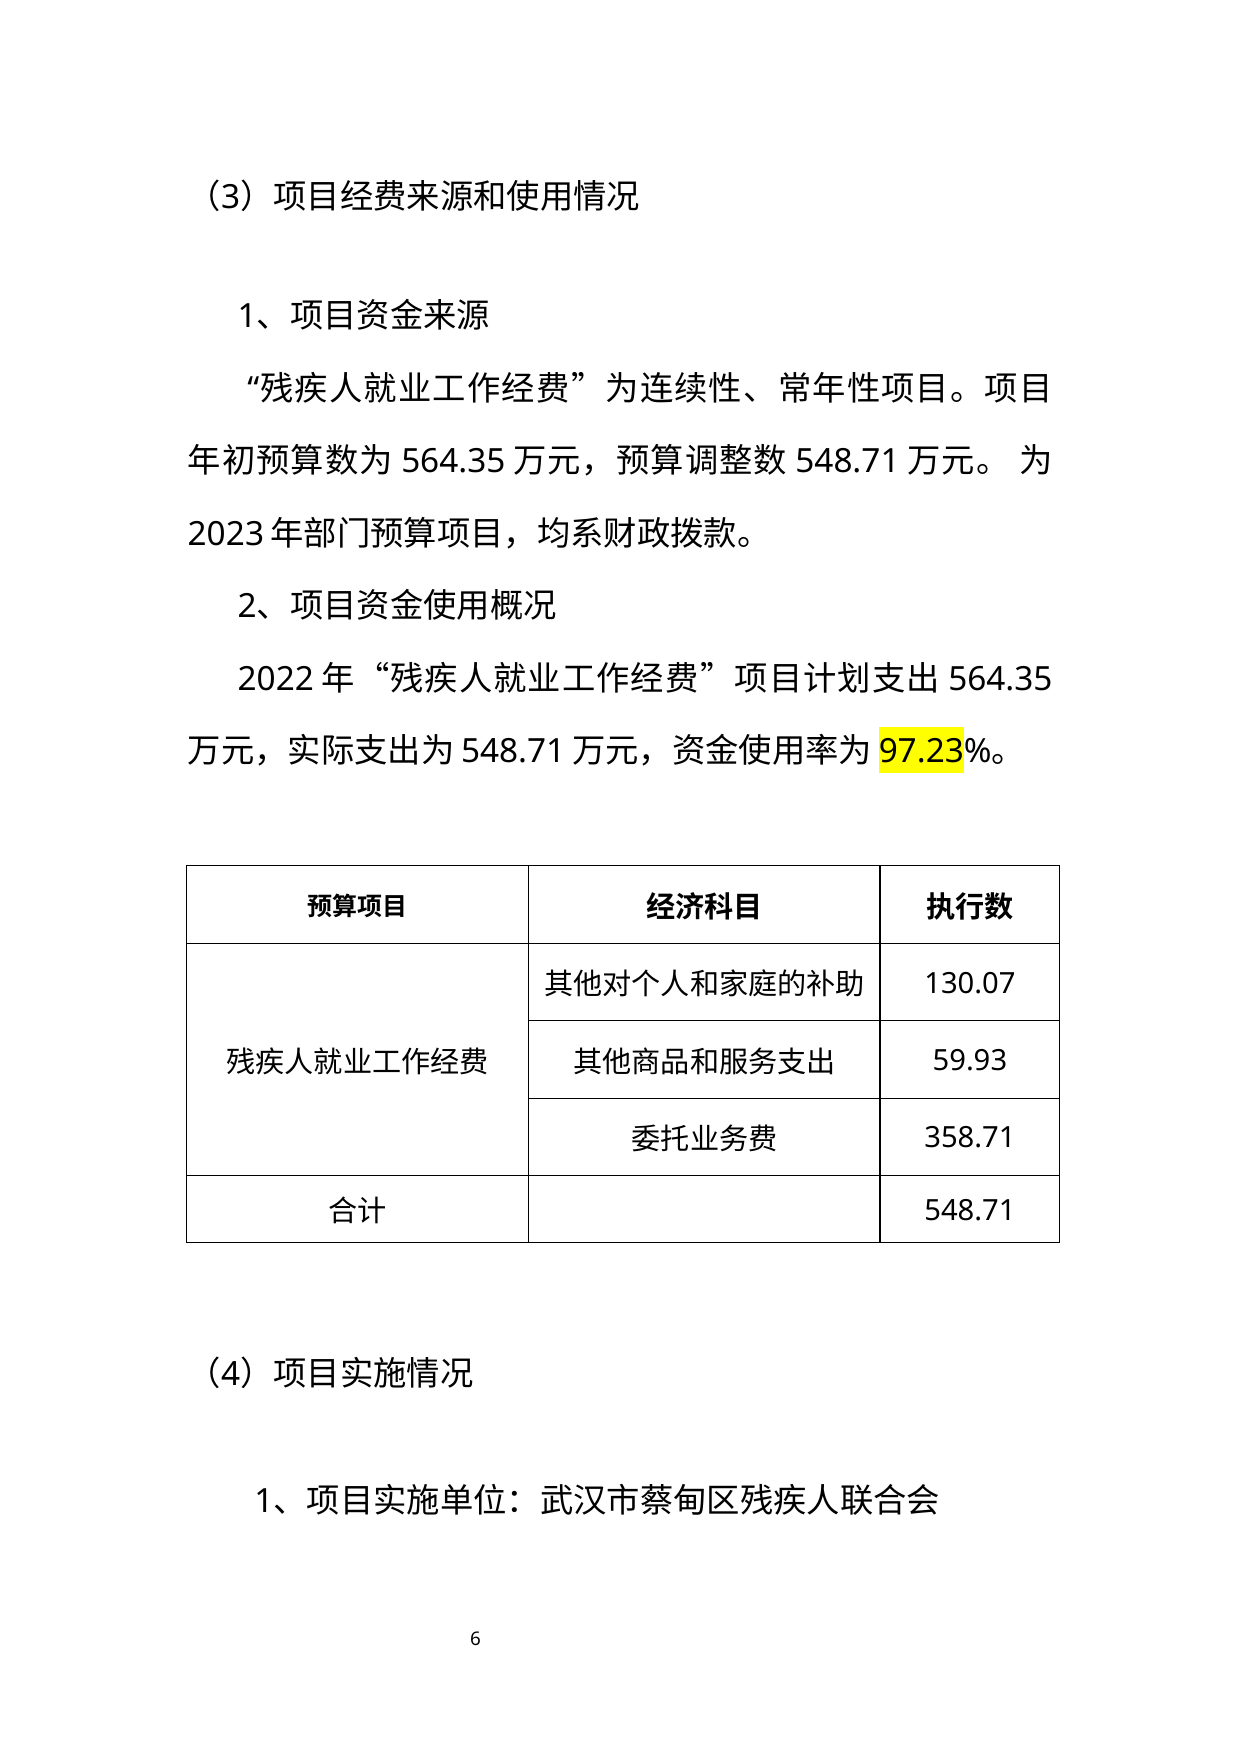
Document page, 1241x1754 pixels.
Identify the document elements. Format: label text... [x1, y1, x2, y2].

text 2022年“残疾人就业工作经费”项目计划支出564.35万元，实际支出为548.71万元，资金使用率为97.23%。 [187, 652, 1053, 773]
table_header 执行数 [881, 866, 1059, 943]
table_cell 358.71 [881, 1099, 1059, 1175]
table_header 经济科目 [529, 866, 879, 943]
table_cell 委托业务费 [529, 1099, 879, 1175]
table_cell 合计 [187, 1176, 528, 1242]
text “残疾人就业工作经费”为连续性、常年性项目。项目年初预算数为564.35万元，预算调整数548.71万元。 为2023年部门预算项目，均系财政拨款。 [187, 361, 1053, 555]
table_cell 130.07 [881, 944, 1059, 1020]
table_cell 548.71 [881, 1176, 1059, 1242]
table_header 预算项目 [187, 866, 528, 943]
table_cell [529, 1176, 879, 1242]
list 1、项目实施单位：武汉市蔡甸区残疾人联合会 [187, 1465, 1053, 1530]
subtitle （3）项目经费来源和使用情况 [187, 162, 1053, 227]
table_cell 59.93 [881, 1021, 1059, 1097]
table_cell 残疾人就业工作经费 [187, 944, 528, 1175]
table_cell 其他商品和服务支出 [529, 1021, 879, 1097]
text 2、项目资金使用概况 [187, 579, 1053, 627]
text 1、项目资金来源 [187, 289, 1053, 337]
subtitle （4）项目实施情况 [187, 1338, 1053, 1403]
table_cell 其他对个人和家庭的补助 [529, 944, 879, 1020]
